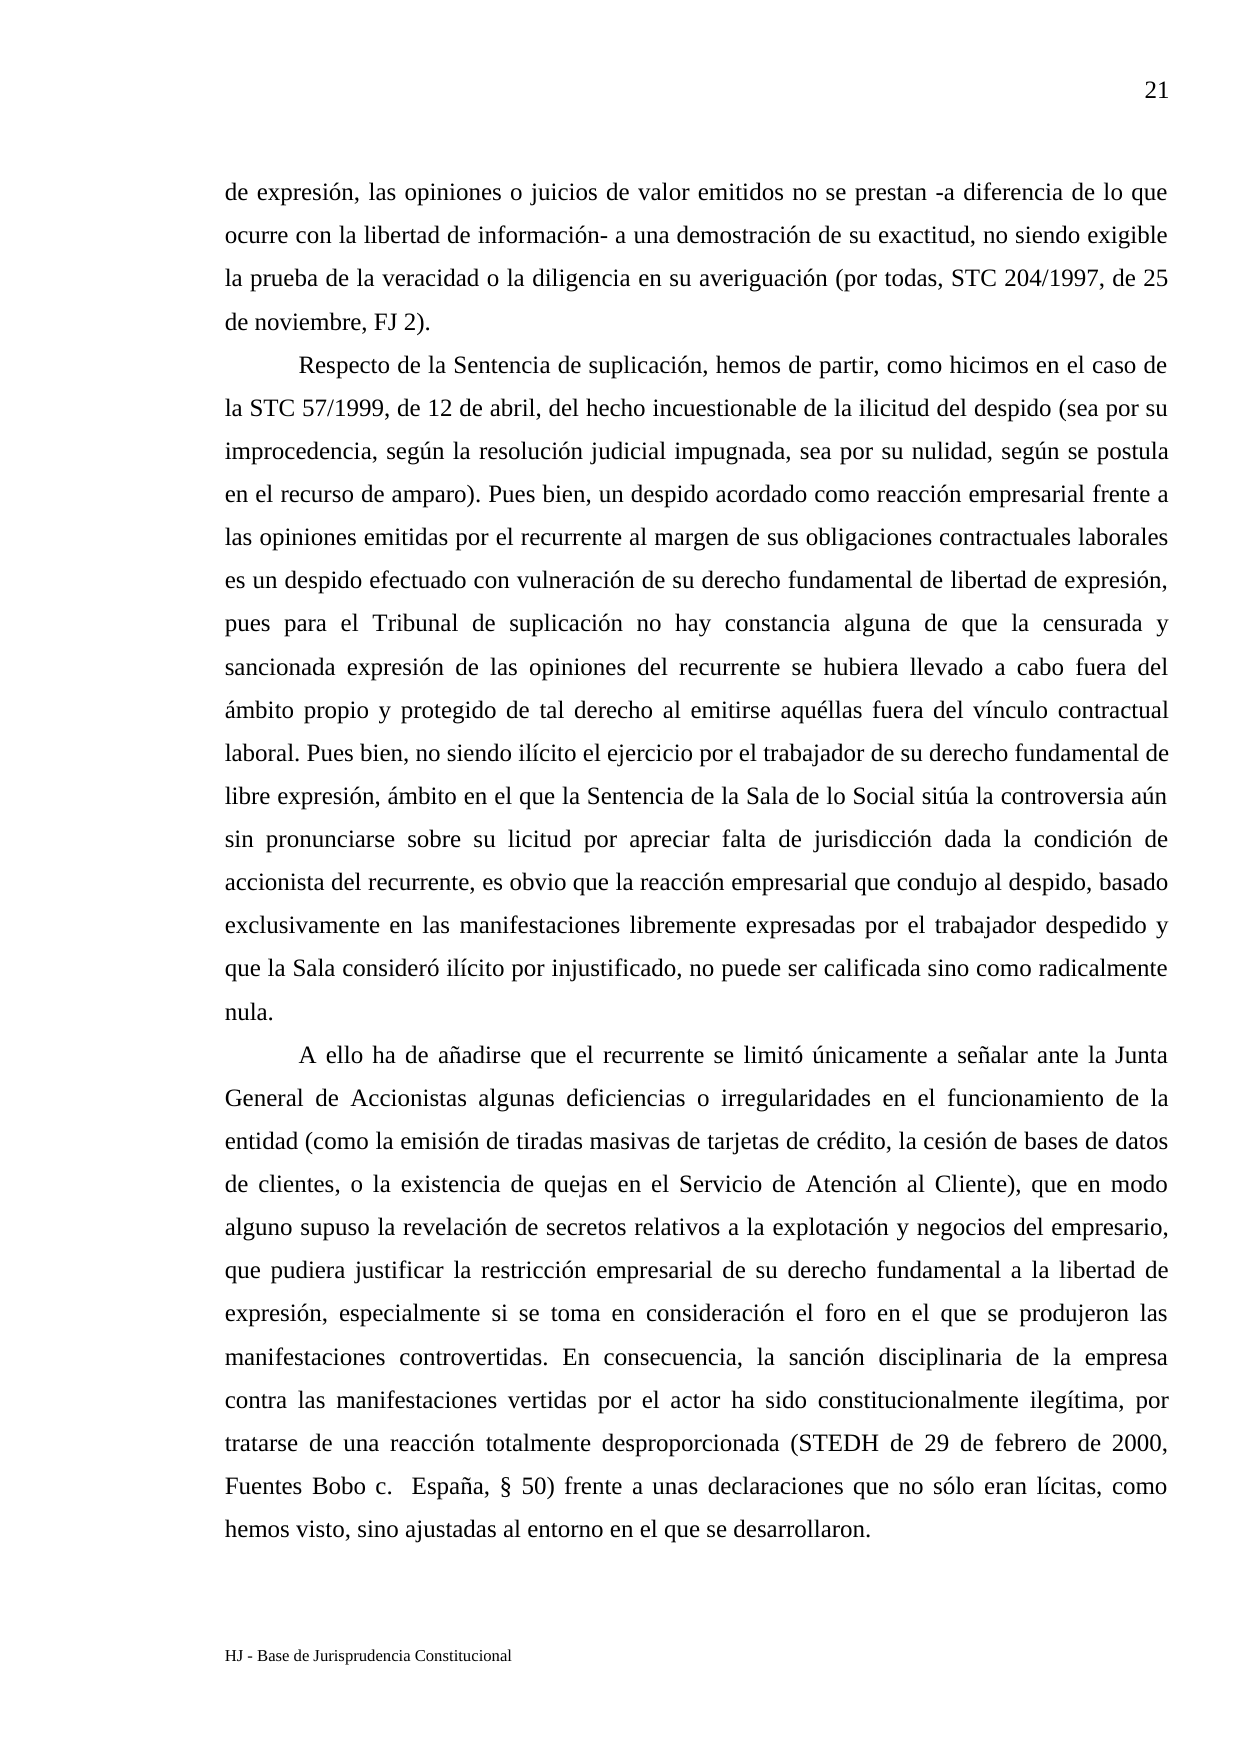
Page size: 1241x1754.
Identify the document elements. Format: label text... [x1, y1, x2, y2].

text Respecto de la Sentencia de suplicación, hemos de partir, como hicimos en el caso de la STC 57/1999, de 12 de abril, del hecho incuestionable de la ilicitud del despido (sea por su improcedencia, según la resolución judicial impugnada, sea por su nulidad, según se postula en el recurso de amparo). Pues bien, un despido acordado como reacción empresarial frente a las opiniones emitidas por el recurrente al margen de sus obligaciones contractuales laborales es un despido efectuado con vulneración de su derecho fundamental de libertad de expresión, pues para el Tribunal de suplicación no hay constancia alguna de que la censurada y sancionada expresión de las opiniones del recurrente se hubiera llevado a cabo fuera del ámbito propio y protegido de tal derecho al emitirse aquéllas fuera del vínculo contractual laboral. Pues bien, no siendo ilícito el ejercicio por el trabajador de su derecho fundamental de libre expresión, ámbito en el que la Sentencia de la Sala de lo Social sitúa la controversia aún sin pronunciarse sobre su licitud por apreciar falta de jurisdicción dada la condición de accionista del recurrente, es obvio que la reacción empresarial que condujo al despido, basado exclusivamente en las manifestaciones libremente expresadas por el trabajador despedido y que la Sala consideró ilícito por injustificado, no puede ser calificada sino como radicalmente nula. [224, 350, 1169, 1025]
text A ello ha de añadirse que el recurrente se limitó únicamente a señalar ante la Junta General de Accionistas algunas deficiencias o irregularidades en el funcionamiento de la entidad (como la emisión de tiradas masivas de tarjetas de crédito, la cesión de bases de datos de clientes, o la existencia de quejas en el Servicio de Atención al Cliente), que en modo alguno supuso la revelación de secretos relativos a la explotación y negocios del empresario, que pudiera justificar la restricción empresarial de su derecho fundamental a la libertad de expresión, especialmente si se toma en consideración el foro en el que se produjeron las manifestaciones controvertidas. En consecuencia, la sanción disciplinaria de la empresa contra las manifestaciones vertidas por el actor ha sido constitucionalmente ilegítima, por tratarse de una reacción totalmente desproporcionada (STEDH de 29 de febrero de 2000, Fuentes Bobo c. España, § 50) frente a unas declaraciones que no sólo eran lícitas, como hemos visto, sino ajustadas al entorno en el que se desarrollaron. [224, 1040, 1169, 1543]
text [224, 177, 1169, 335]
